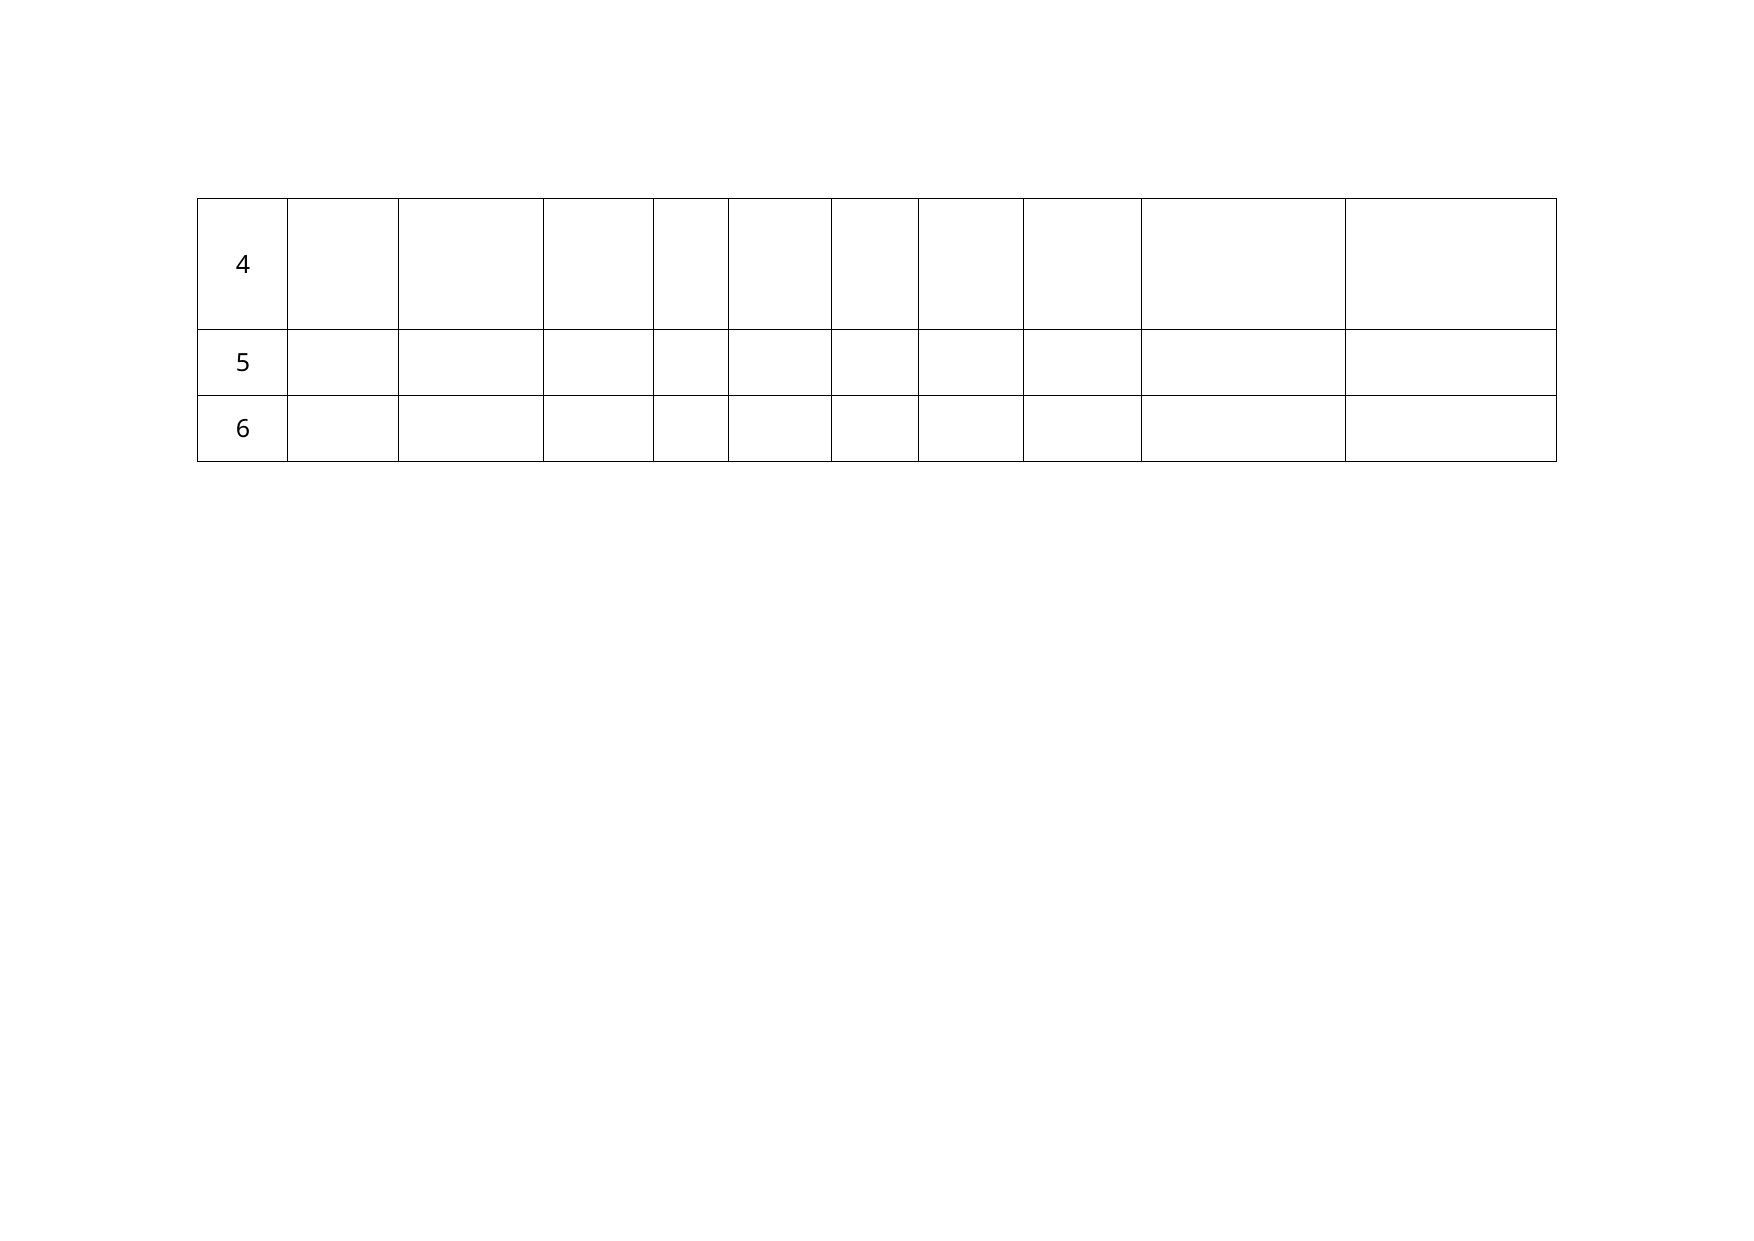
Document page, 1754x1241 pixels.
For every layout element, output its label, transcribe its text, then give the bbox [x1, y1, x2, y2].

table_cell [288, 396, 398, 461]
table_cell [832, 199, 918, 329]
table_cell [1024, 199, 1141, 329]
table_cell [399, 396, 543, 461]
table_cell 4 [198, 199, 287, 329]
table_cell [288, 199, 398, 329]
table_cell [1346, 330, 1556, 395]
table_cell [654, 199, 728, 329]
table_cell [729, 330, 831, 395]
table_cell [1142, 199, 1345, 329]
table_cell [1142, 330, 1345, 395]
table_cell [654, 330, 728, 395]
table_cell [1346, 396, 1556, 461]
table_cell [919, 199, 1023, 329]
table_cell [832, 396, 918, 461]
table_cell [1024, 396, 1141, 461]
table_cell [919, 396, 1023, 461]
table_cell [832, 330, 918, 395]
table_cell [1142, 396, 1345, 461]
table_cell [729, 396, 831, 461]
table_cell [654, 396, 728, 461]
table_cell [1346, 199, 1556, 329]
table_cell [1024, 330, 1141, 395]
table_cell [544, 330, 653, 395]
table_cell [544, 199, 653, 329]
table_cell 5 [198, 330, 287, 395]
table_cell [544, 396, 653, 461]
table_cell 6 [198, 396, 287, 461]
table_cell [919, 330, 1023, 395]
table_cell [288, 330, 398, 395]
table_cell [399, 199, 543, 329]
table_cell [399, 330, 543, 395]
table_cell [729, 199, 831, 329]
